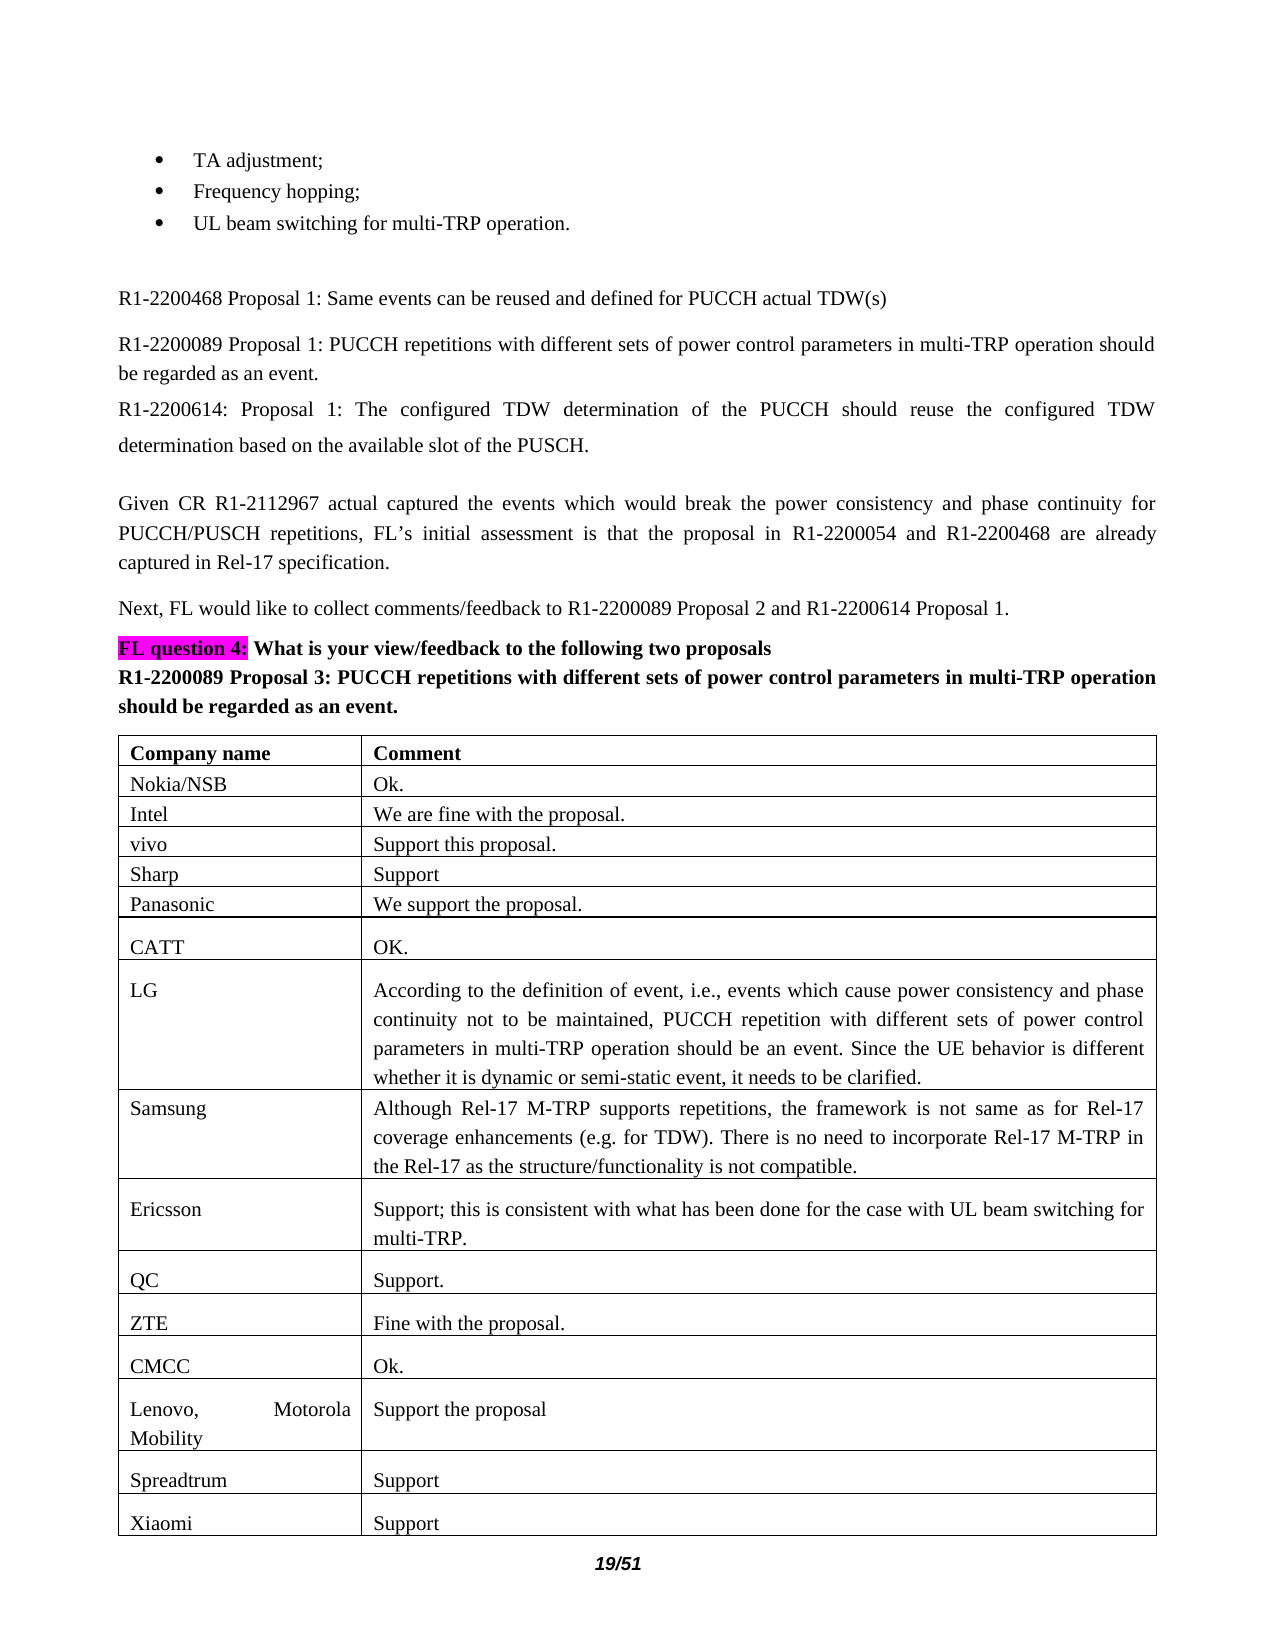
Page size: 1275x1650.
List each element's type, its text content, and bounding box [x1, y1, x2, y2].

table_cell Lenovo, Motorola Mobility [119, 1379, 361, 1450]
table_cell OK. [362, 918, 1156, 959]
table_cell Support the proposal [362, 1379, 1156, 1450]
table_cell Sharp [119, 857, 361, 886]
table_cell ZTE [119, 1294, 361, 1335]
text FL question 4: What is your view/feedback to the following two proposals [248, 636, 1157, 660]
table_cell Ok. [362, 766, 1156, 796]
table_cell Xiaomi [119, 1494, 361, 1535]
table_cell Support [362, 857, 1156, 886]
list UL beam switching for multi-TRP operation. [156, 211, 1157, 235]
table_cell Intel [119, 797, 361, 826]
text R1-2200614: Proposal 1: The configured TDW determination of the PUCCH should reuse the configured TDW determination based on the available slot of the PUSCH. [118, 397, 1157, 457]
table_cell Spreadtrum [119, 1451, 361, 1492]
table_cell Support. [362, 1251, 1156, 1292]
table_cell Ok. [362, 1336, 1156, 1378]
table_cell Support; this is consistent with what has been done for the case with UL beam switching for multi-TRP. [362, 1179, 1156, 1250]
list Frequency hopping; [156, 179, 1157, 203]
table_cell vivo [119, 827, 361, 856]
table_cell Samsung [119, 1090, 361, 1178]
table_cell CATT [119, 918, 361, 959]
table_cell Support [362, 1451, 1156, 1492]
text R1-2200468 Proposal 1: Same events can be reused and defined for PUCCH actual TDW(s) [118, 281, 1157, 310]
table_header Comment [362, 736, 1156, 765]
table_cell We support the proposal. [362, 887, 1156, 916]
table_cell Support [362, 1494, 1156, 1535]
table_cell Ericsson [119, 1179, 361, 1250]
table_cell Fine with the proposal. [362, 1294, 1156, 1335]
table_cell CMCC [119, 1336, 361, 1378]
table_cell Although Rel-17 M-TRP supports repetitions, the framework is not same as for Rel-17 coverage enhancements (e.g. for TDW). There is no need to incorporate Rel-17 M-TRP in the Rel-17 as the structure/functionality is not compatible. [362, 1090, 1156, 1178]
table_cell We are fine with the proposal. [362, 797, 1156, 826]
table_cell QC [119, 1251, 361, 1292]
table_cell According to the definition of event, i.e., events which cause power consistency and phase continuity not to be maintained, PUCCH repetition with different sets of power control parameters in multi-TRP operation should be an event. Since the UE behavior is different whether it is dynamic or semi-static event, it needs to be clarified. [362, 960, 1156, 1089]
table_cell Support this proposal. [362, 827, 1156, 856]
table_cell Nokia/NSB [119, 766, 361, 796]
text Given CR R1-2112967 actual captured the events which would break the power consistency and phase continuity for PUCCH/PUSCH repetitions, FL’s initial assessment is that the proposal in R1-2200054 and R1-2200468 are already captured in Rel-17 specification. [118, 486, 1157, 574]
table_cell LG [119, 960, 361, 1089]
table_header Company name [119, 736, 361, 765]
list TA adjustment; [156, 148, 1157, 172]
table_cell Panasonic [119, 887, 361, 916]
